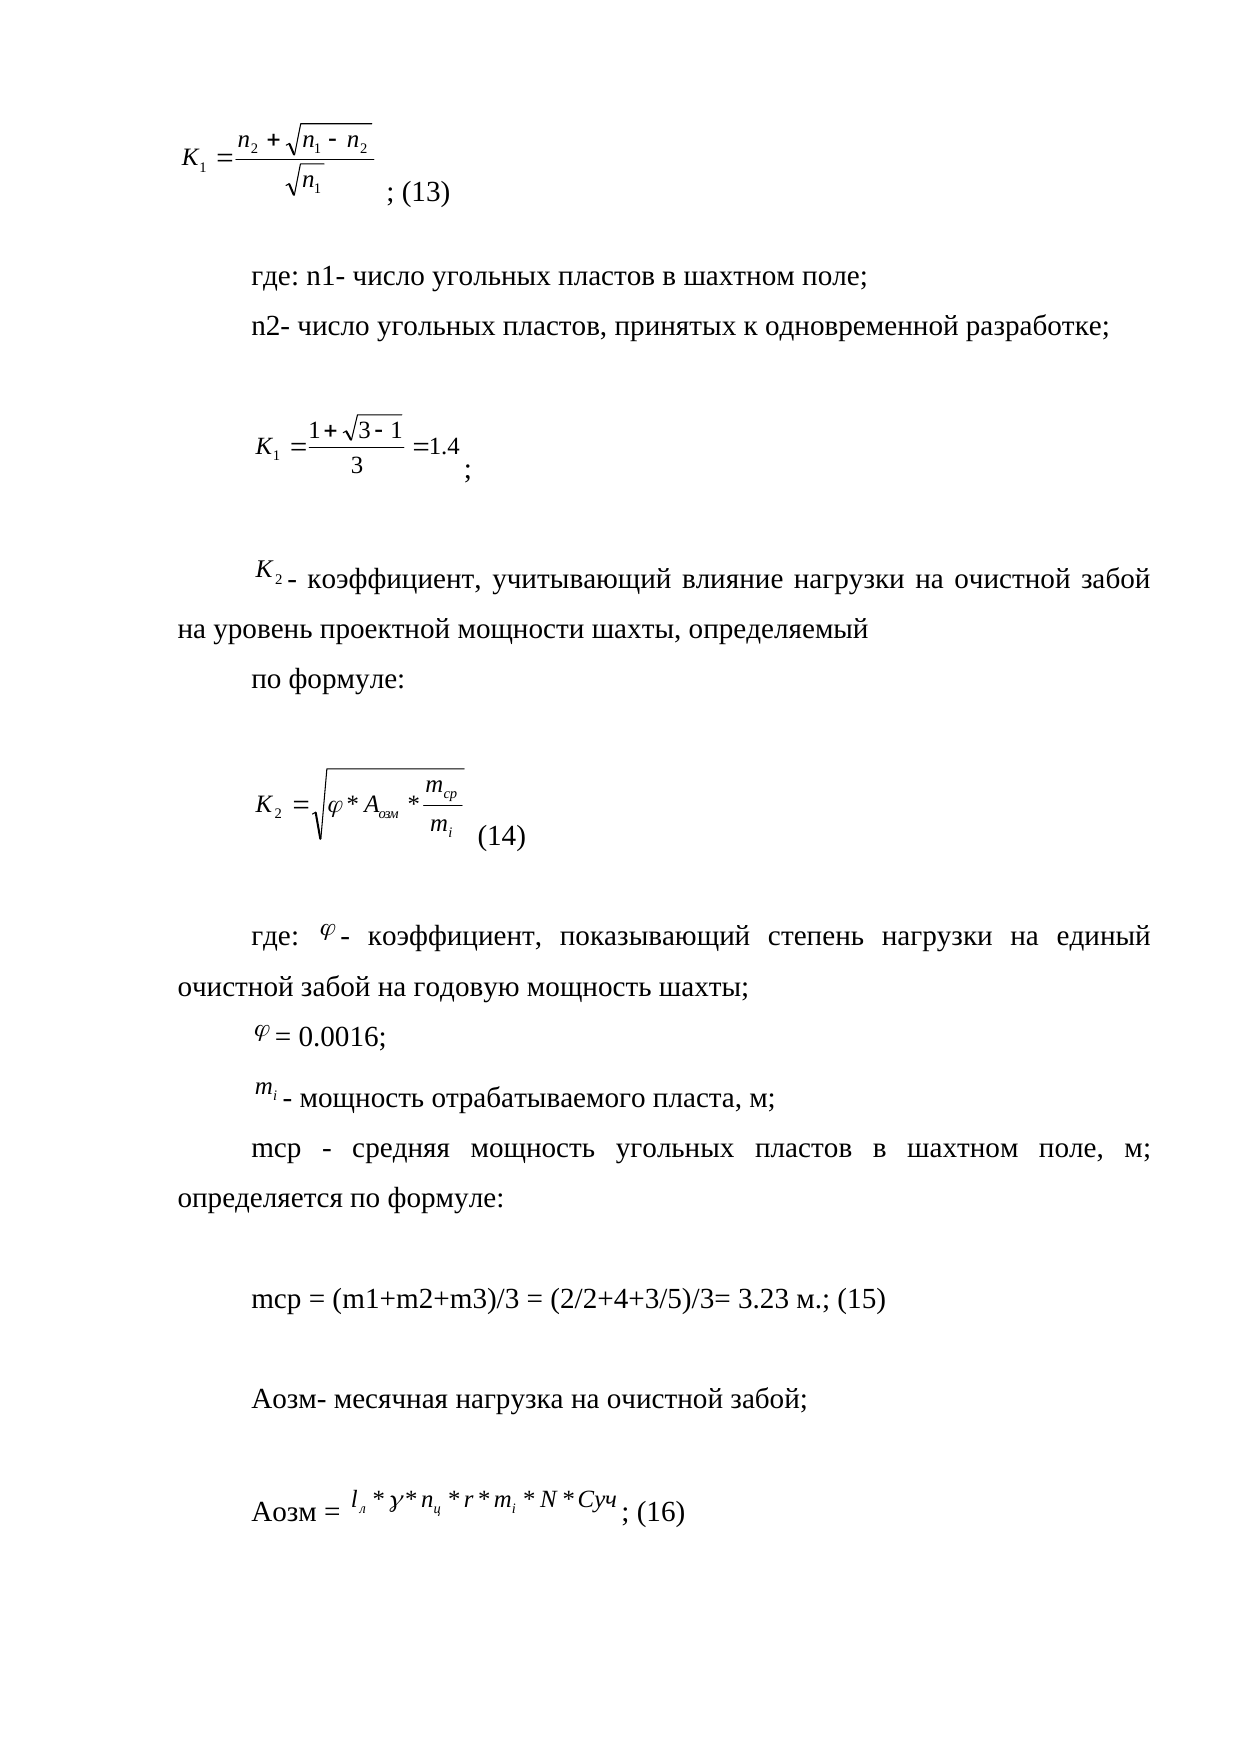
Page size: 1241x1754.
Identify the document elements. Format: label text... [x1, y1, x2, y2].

text mср - средняя мощность угольных пластов в шахтном поле, м; определяется по формуле: [177, 1130, 1152, 1214]
text по формуле: [177, 662, 1152, 695]
text - коэффициент, учитывающий влияние нагрузки на очистной забой на уровень проектной мощности шахты, определяемый [177, 552, 1152, 645]
text (14) [177, 762, 1152, 851]
text Aозм- месячная нагрузка на очистной забой; [177, 1382, 1152, 1415]
text ; [177, 408, 1152, 485]
text - мощность отрабатываемого пласта, м; [177, 1069, 1152, 1113]
text где: - коэффициент, показывающий степень нагрузки на единый очистной забой на годовую мощность шахты; [177, 918, 1152, 1002]
text mср = (m1+m2+m3)/3 = (2/2+4+3/5)/3= м.; (15) [177, 1281, 1152, 1314]
text = 0.0016; [177, 1019, 1152, 1053]
text n2- число угольных пластов, принятых к одновременной разработке; [177, 308, 1152, 341]
text Aозм = ; (16) [177, 1482, 1152, 1528]
text где: n1- число угольных пластов в шахтном поле; [177, 258, 1152, 291]
